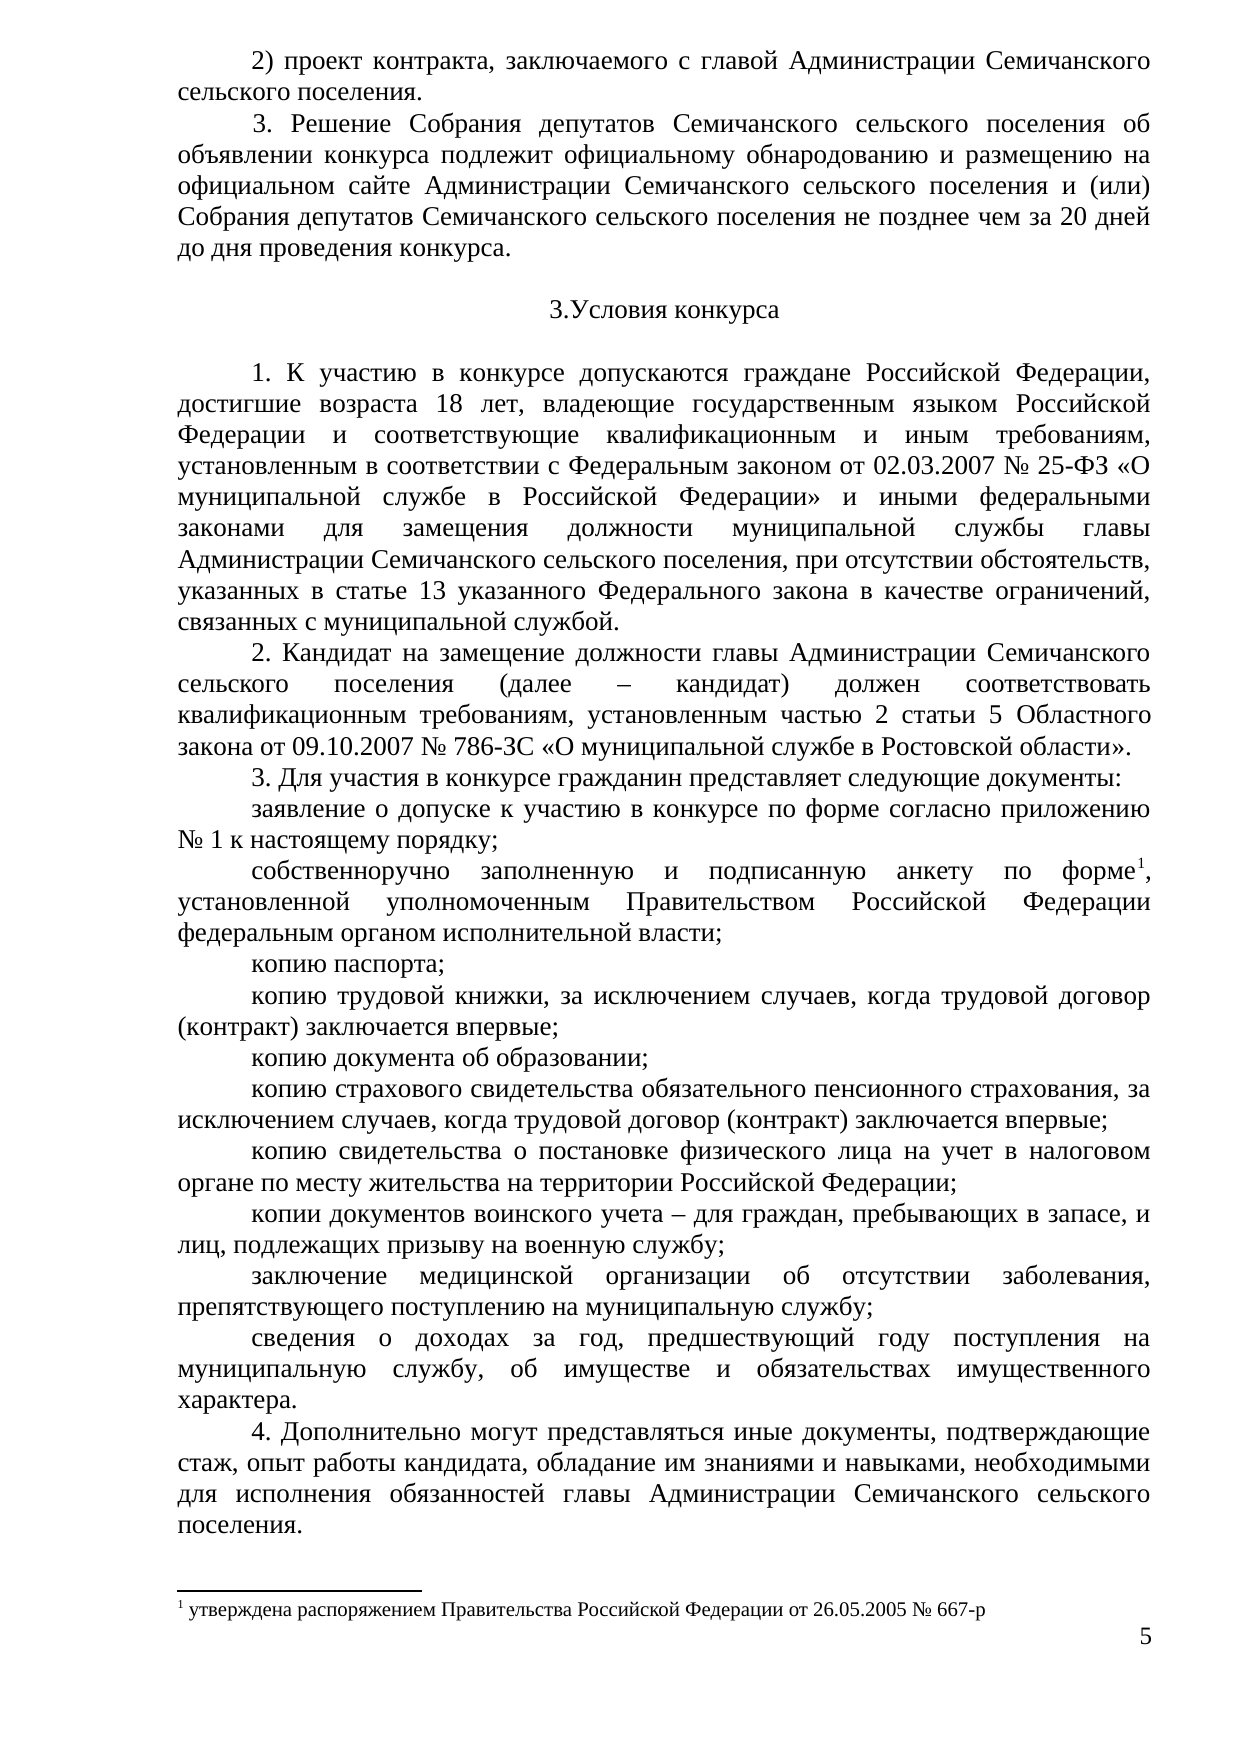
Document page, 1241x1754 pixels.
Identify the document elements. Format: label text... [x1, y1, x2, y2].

text заключение медицинской организации об отсутствии заболевания, препятствующего поступлению на муниципальную службу; [177, 1259, 1152, 1321]
text копию свидетельства о постановке физического лица на учет в налоговом органе по месту жительства на территории Российской Федерации; [177, 1134, 1152, 1197]
text копии документов воинского учета – для граждан, пребывающих в запасе, и лиц, подлежащих призыву на военную службу; [177, 1197, 1152, 1259]
text сведения о доходах за год, предшествующий году поступления на муниципальную службу, об имуществе и обязательствах имущественного характера. [177, 1321, 1152, 1415]
text собственноручно заполненную и подписанную анкету по форме, установленной уполномоченным Правительством Российской Федерации федеральным органом исполнительной власти; [177, 854, 1152, 948]
text копию документа об образовании; [177, 1041, 1152, 1072]
text заявление о допуске к участию в конкурсе по форме согласно приложению № 1 к настоящему порядку; [177, 792, 1152, 854]
text 2. Кандидат на замещение должности главы Администрации Семичанского сельского поселения (далее – кандидат) должен соответствовать квалификационным требованиям, установленным частью 2 статьи 5 Областного закона от 09.10.2007 № 786-ЗС «О муниципальной службе в Ростовской области». [177, 636, 1152, 761]
text копию паспорта; [177, 948, 1152, 979]
text копию страхового свидетельства обязательного пенсионного страхования, за исключением случаев, когда трудовой договор (контракт) заключается впервые; [177, 1072, 1152, 1134]
text копию трудовой книжки, за исключением случаев, когда трудовой договор (контракт) заключается впервые; [177, 979, 1152, 1041]
text 1. К участию в конкурсе допускаются граждане Российской Федерации, достигшие возраста 18 лет, владеющие государственным языком Российской Федерации и соответствующие квалификационным и иным требованиям, установленным в соответствии с Федеральным законом от 02.03.2007 № 25-ФЗ «О муниципальной службе в Российской Федерации» и иными федеральными законами для замещения должности муниципальной службы главы Администрации Семичанского сельского поселения, при отсутствии обстоятельств, указанных в статье 13 указанного Федерального закона в качестве ограничений, связанных с муниципальной службой. [177, 356, 1152, 636]
text 3. Решение Собрания депутатов Семичанского сельского поселения об объявлении конкурса подлежит официальному обнародованию и размещению на официальном сайте Администрации Семичанского сельского поселения и (или) Собрания депутатов Семичанского сельского поселения не позднее чем за 20 дней до дня проведения конкурса. [177, 107, 1152, 262]
text 2) проект контракта, заключаемого с главой Администрации Семичанского сельского поселения. [177, 44, 1152, 107]
text 4. Дополнительно могут представляться иные документы, подтверждающие стаж, опыт работы кандидата, обладание им знаниями и навыками, необходимыми для исполнения обязанностей главы Администрации Семичанского сельского поселения. [177, 1415, 1152, 1539]
text 3. Для участия в конкурсе гражданин представляет следующие документы: [177, 761, 1152, 792]
text 3.Условия конкурса [177, 293, 1152, 325]
